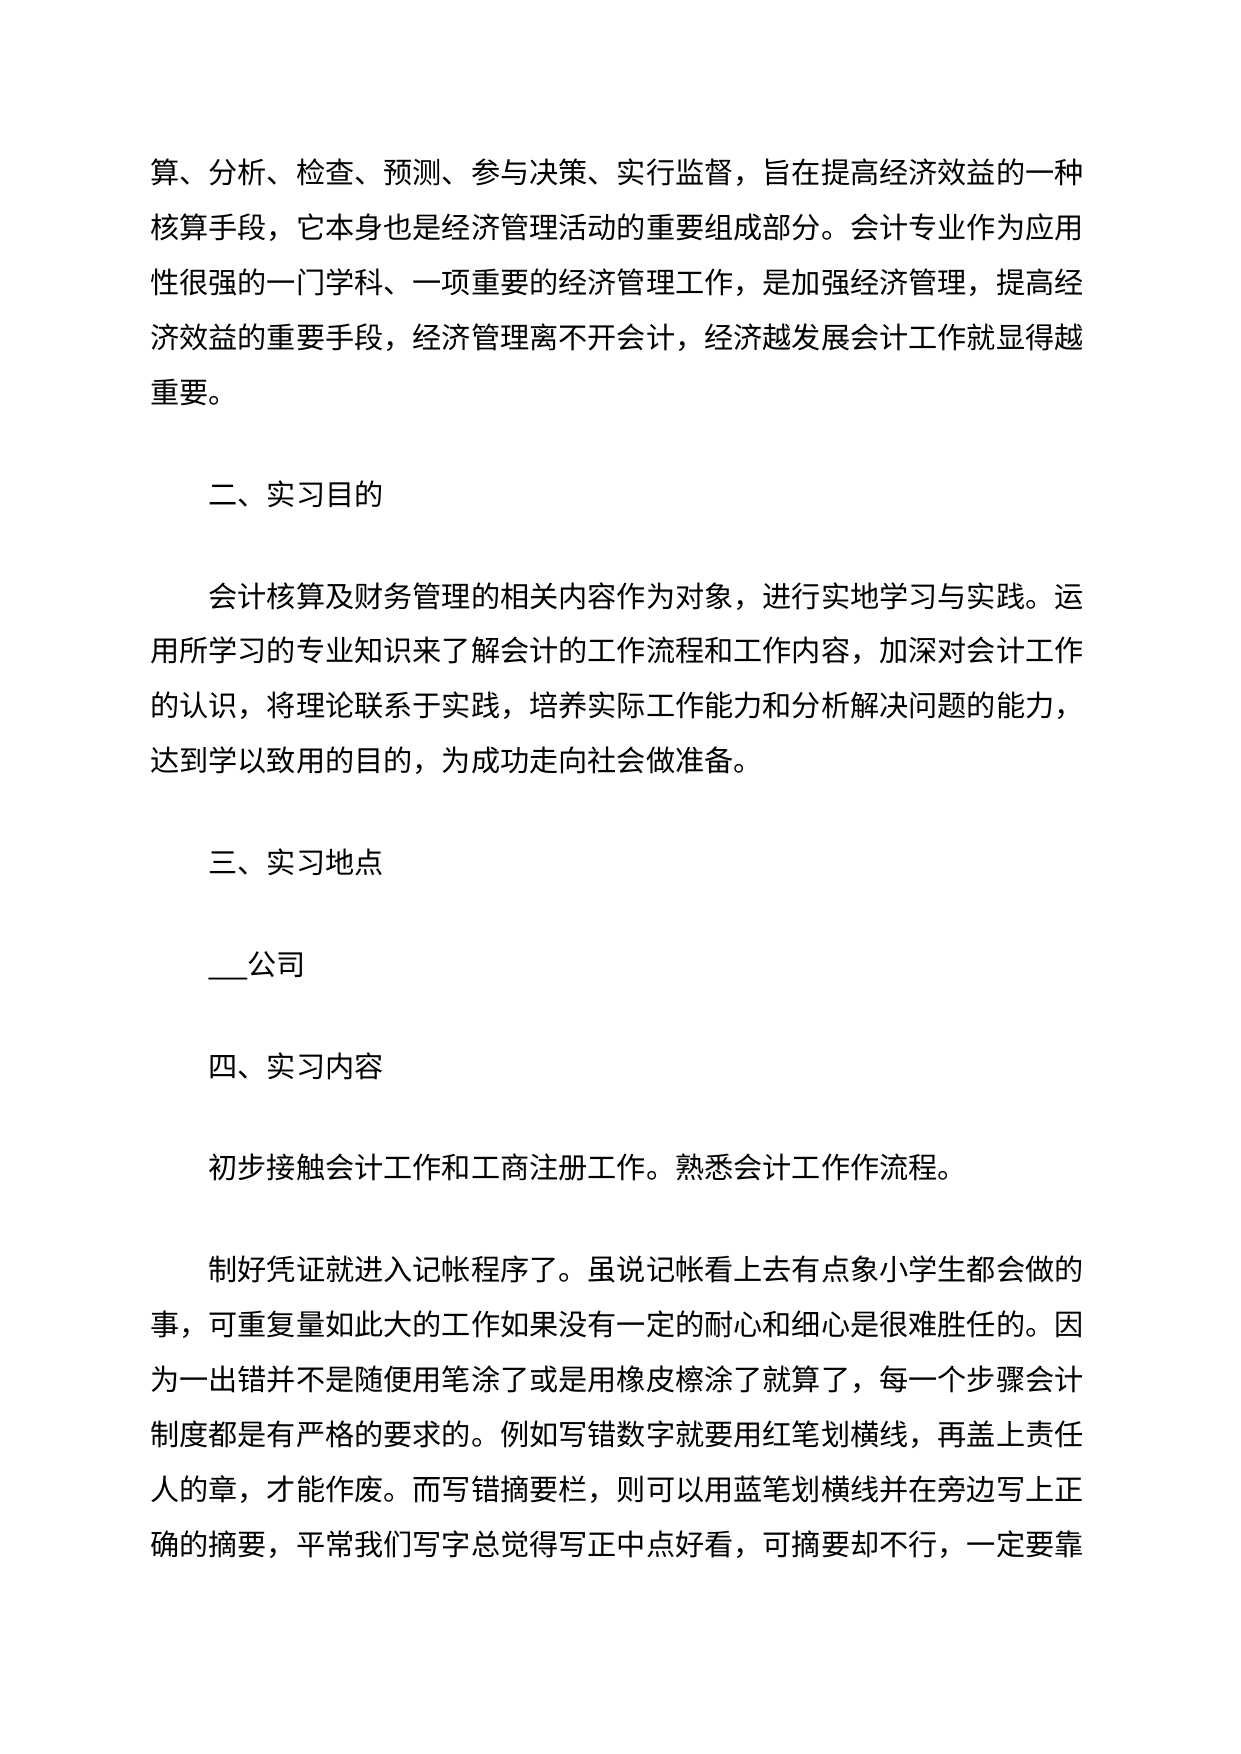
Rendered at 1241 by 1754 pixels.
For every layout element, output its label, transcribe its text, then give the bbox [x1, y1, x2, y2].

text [150, 150, 1090, 412]
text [150, 1247, 1090, 1564]
text ___公司 [150, 941, 1090, 984]
text 初步接触会计工作和工商注册工作。熟悉会计工作作流程。 [150, 1145, 1090, 1187]
text 二、实习目的 [150, 471, 1090, 514]
text 三、实习地点 [150, 839, 1090, 882]
text 会计核算及财务管理的相关内容作为对象，进行实地学习与实践。运用所学习的专业知识来了解会计的工作流程和工作内容，加深对会计工作的认识，将理论联系于实践，培养实际工作能力和分析解决问题的能力，达到学以致用的目的，为成功走向社会做准备。 [150, 573, 1090, 780]
text 四、实习内容 [150, 1043, 1090, 1086]
